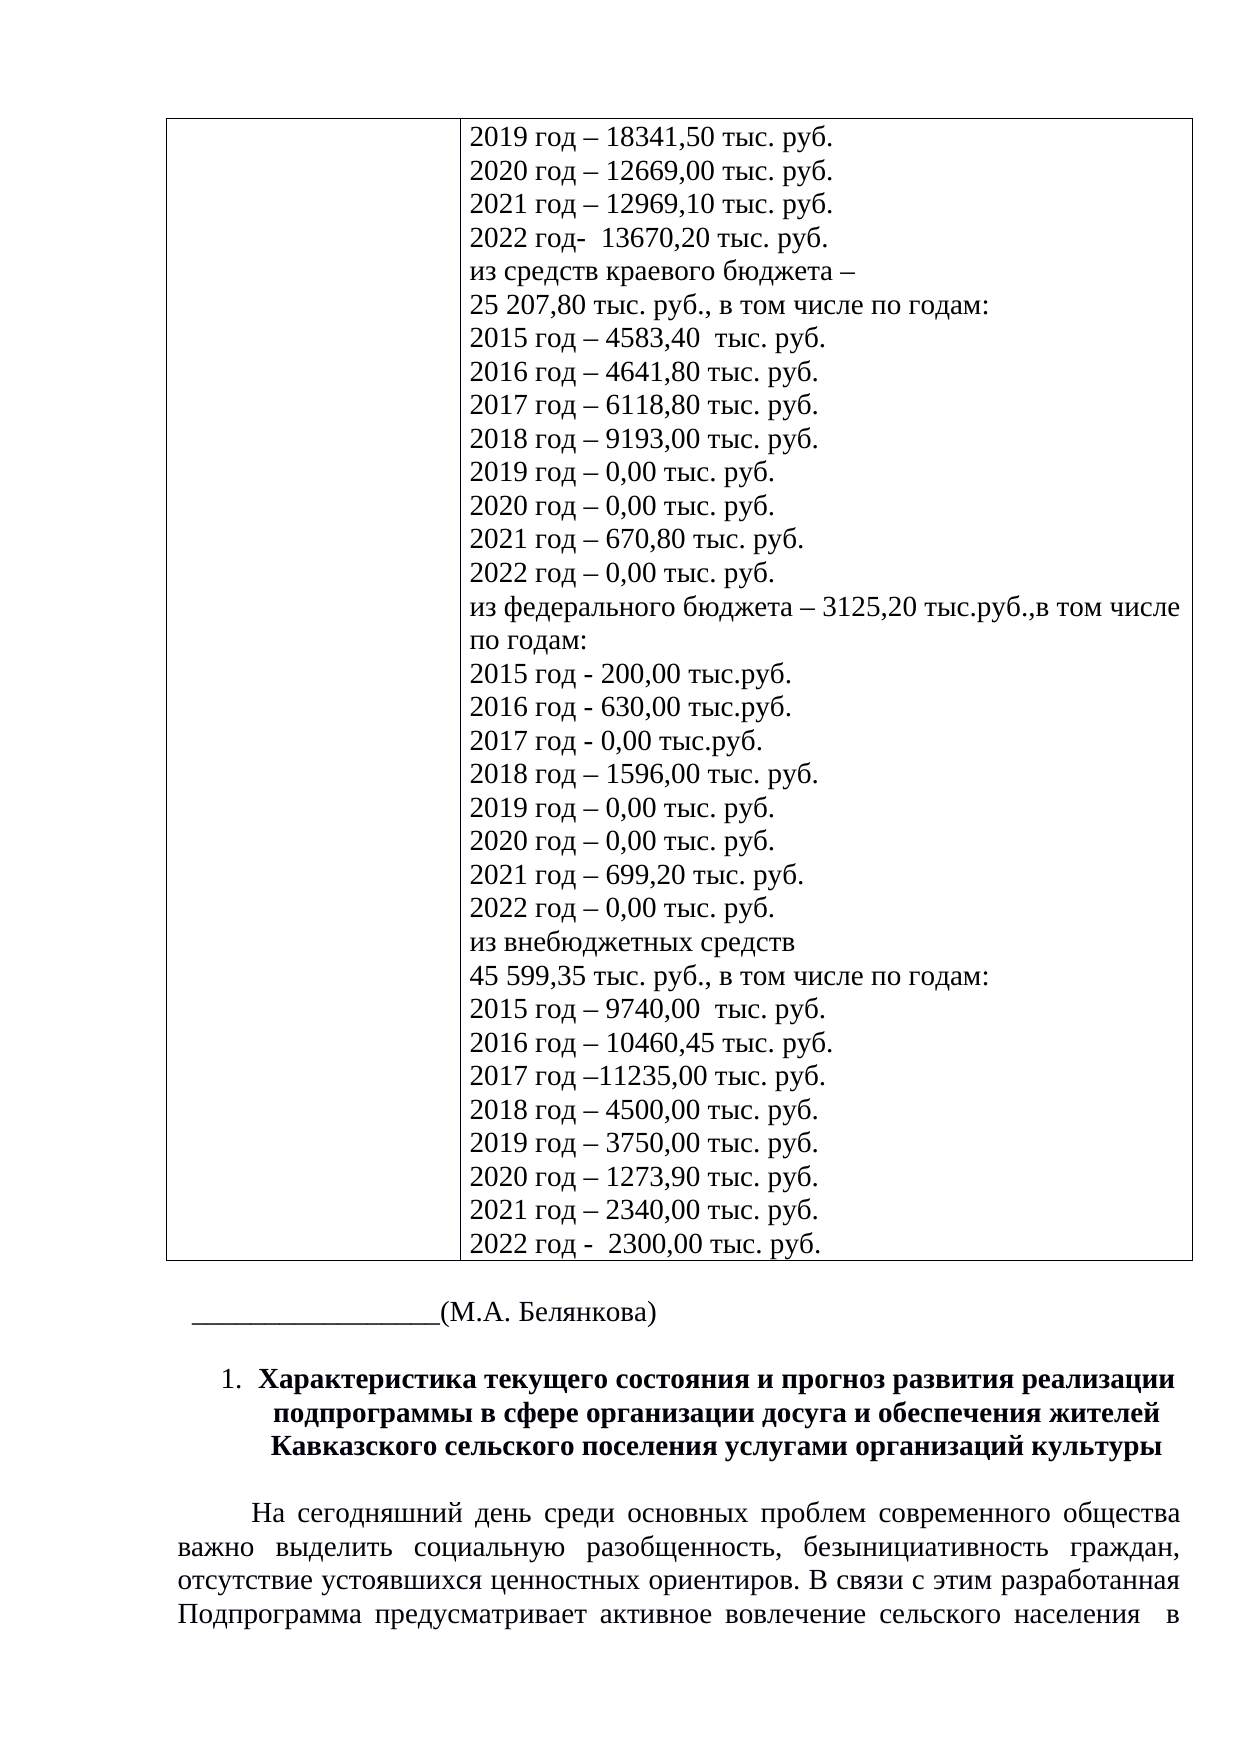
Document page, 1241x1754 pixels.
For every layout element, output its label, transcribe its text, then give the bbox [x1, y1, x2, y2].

text _________________(М.А. Белянкова) [177, 1294, 1181, 1328]
list Характеристика текущего состояния и прогноз развития реализации подпрограммы в сфере организации досуга и обеспечения жителей Кавказского сельского поселения услугами организаций культуры [215, 1361, 1181, 1462]
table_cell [461, 119, 1192, 1259]
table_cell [167, 119, 460, 1259]
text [177, 1495, 1181, 1629]
